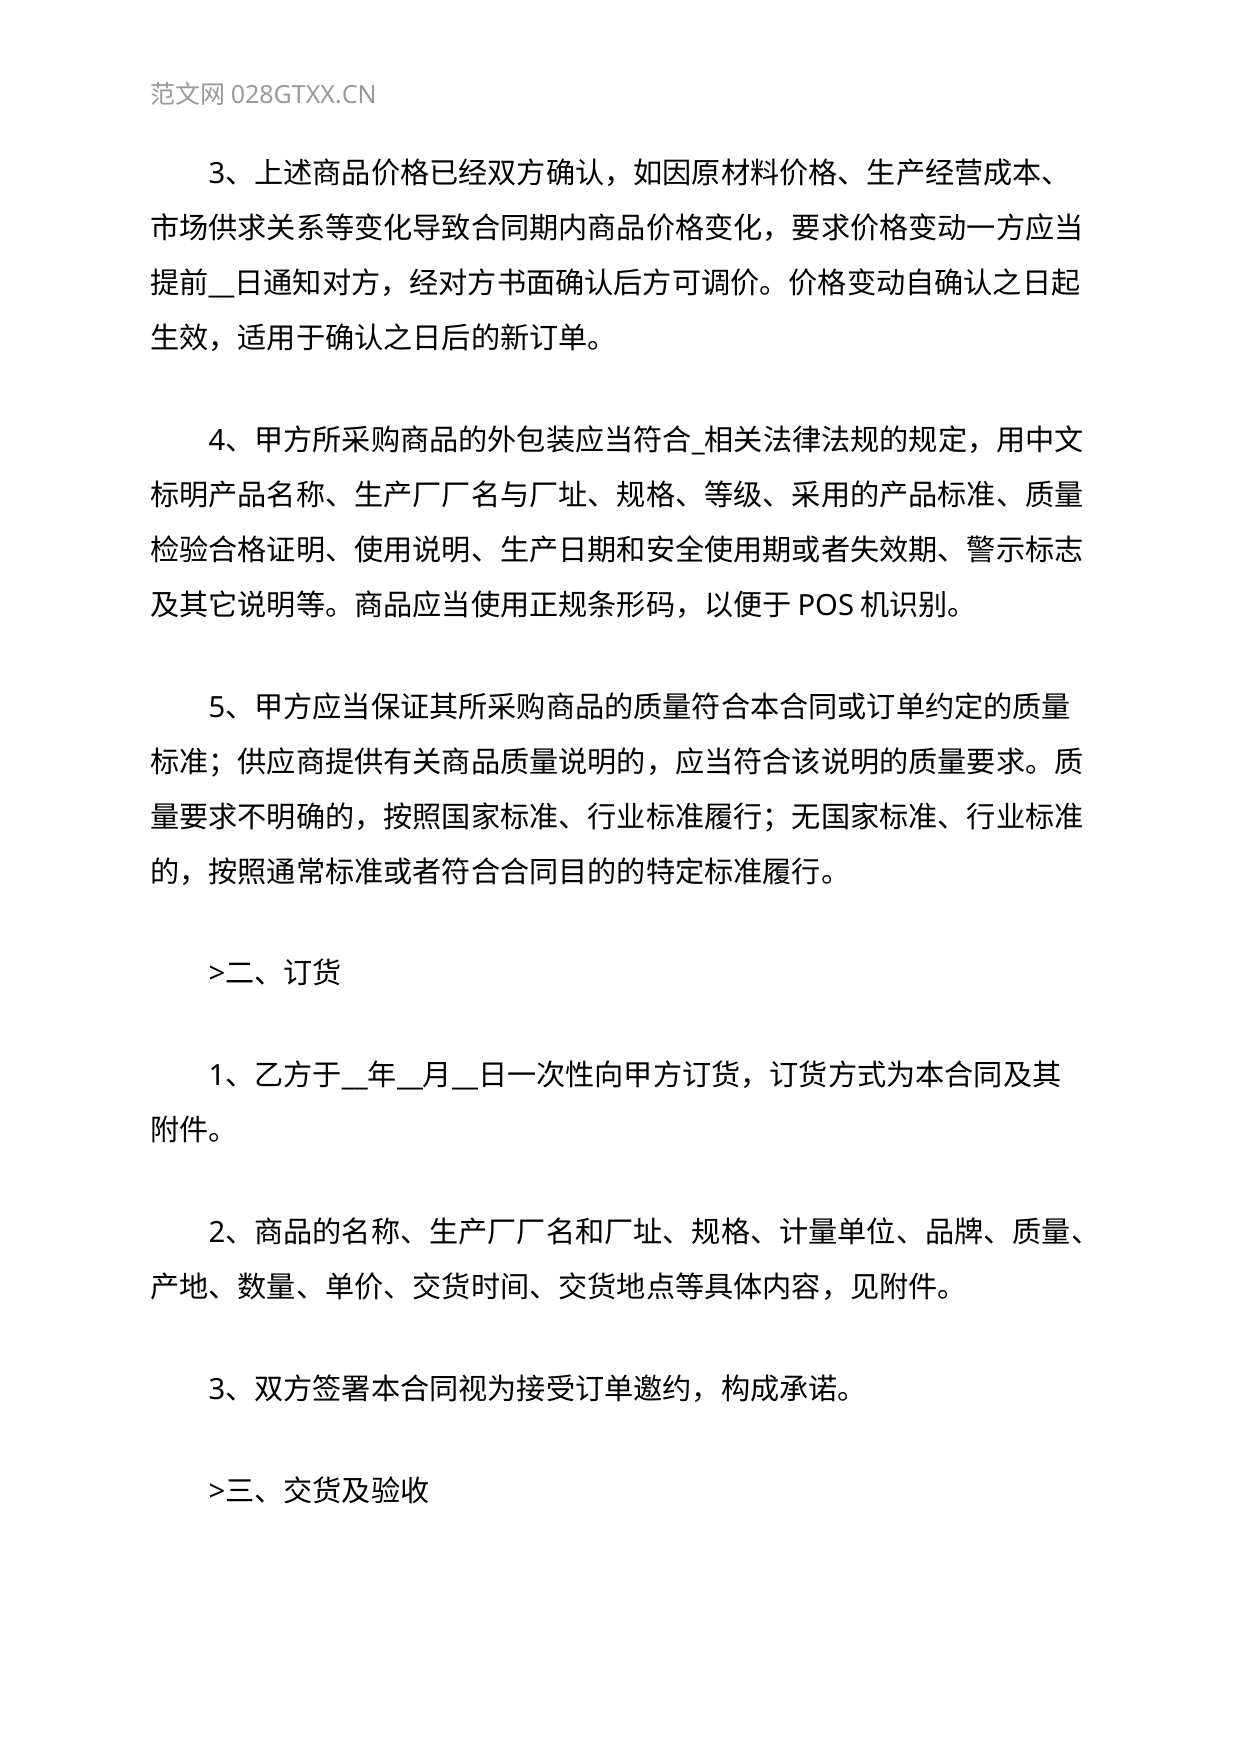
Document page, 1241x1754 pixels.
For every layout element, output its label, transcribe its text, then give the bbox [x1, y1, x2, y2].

text 3、双方签署本合同视为接受订单邀约，构成承诺。 [150, 1366, 1090, 1408]
text 4、甲方所采购商品的外包装应当符合_相关法律法规的规定，用中文标明产品名称、生产厂厂名与厂址、规格、等级、采用的产品标准、质量检验合格证明、使用说明、生产日期和安全使用期或者失效期、警示标志及其它说明等。商品应当使用正规条形码，以便于POS机识别。 [150, 417, 1090, 624]
text 1、乙方于__年__月__日一次性向甲方订货，订货方式为本合同及其附件。 [150, 1052, 1090, 1149]
text >二、订货 [150, 950, 1090, 992]
text >三、交货及验收 [150, 1467, 1090, 1510]
text 5、甲方应当保证其所采购商品的质量符合本合同或订单约定的质量标准；供应商提供有关商品质量说明的，应当符合该说明的质量要求。质量要求不明确的，按照国家标准、行业标准履行；无国家标准、行业标准的，按照通常标准或者符合合同目的的特定标准履行。 [150, 683, 1090, 891]
text 3、上述商品价格已经双方确认，如因原材料价格、生产经营成本、市场供求关系等变化导致合同期内商品价格变化，要求价格变动一方应当提前__日通知对方，经对方书面确认后方可调价。价格变动自确认之日起生效，适用于确认之日后的新订单。 [150, 150, 1090, 357]
text 2、商品的名称、生产厂厂名和厂址、规格、计量单位、品牌、质量、产地、数量、单价、交货时间、交货地点等具体内容，见附件。 [150, 1209, 1090, 1306]
